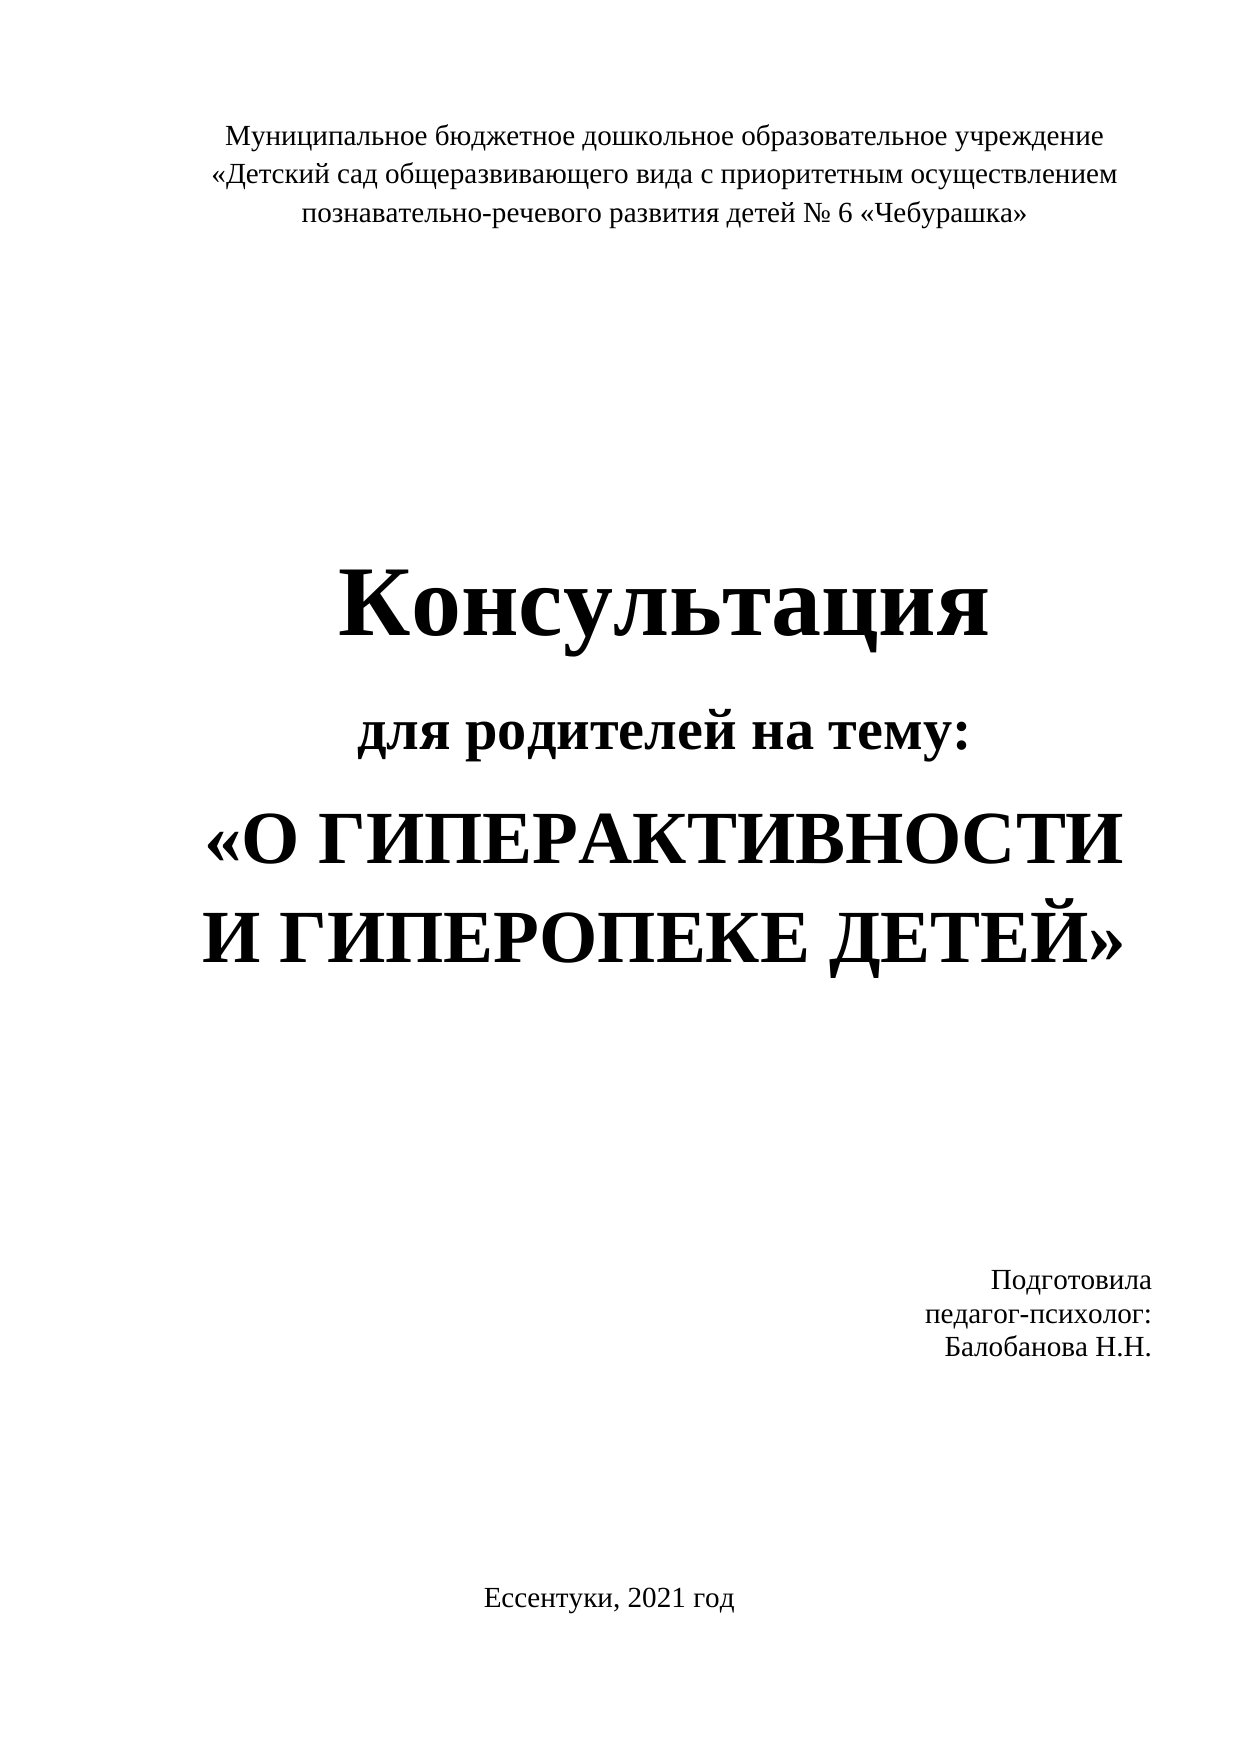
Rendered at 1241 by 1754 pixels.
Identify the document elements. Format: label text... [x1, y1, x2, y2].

text Муниципальное бюджетное дошкольное образовательное учреждение [177, 118, 1152, 152]
text «О ГИПЕРАКТИВНОСТИ И ГИПЕРОПЕКЕ ДЕТЕЙ» [177, 793, 1152, 978]
text Консультация [177, 542, 1152, 657]
text педагог-психолог: [177, 1296, 1152, 1329]
text Ессентуки, 2021 год [177, 1580, 1152, 1613]
text «Детский сад общеразвивающего вида с приоритетным осуществлением познавательно-речевого развития детей № 6 «Чебурашка» [177, 157, 1152, 229]
text Балобанова Н.Н. [177, 1329, 1152, 1363]
text для родителей на тему: [177, 695, 1152, 762]
text Подготовила [177, 1262, 1152, 1296]
